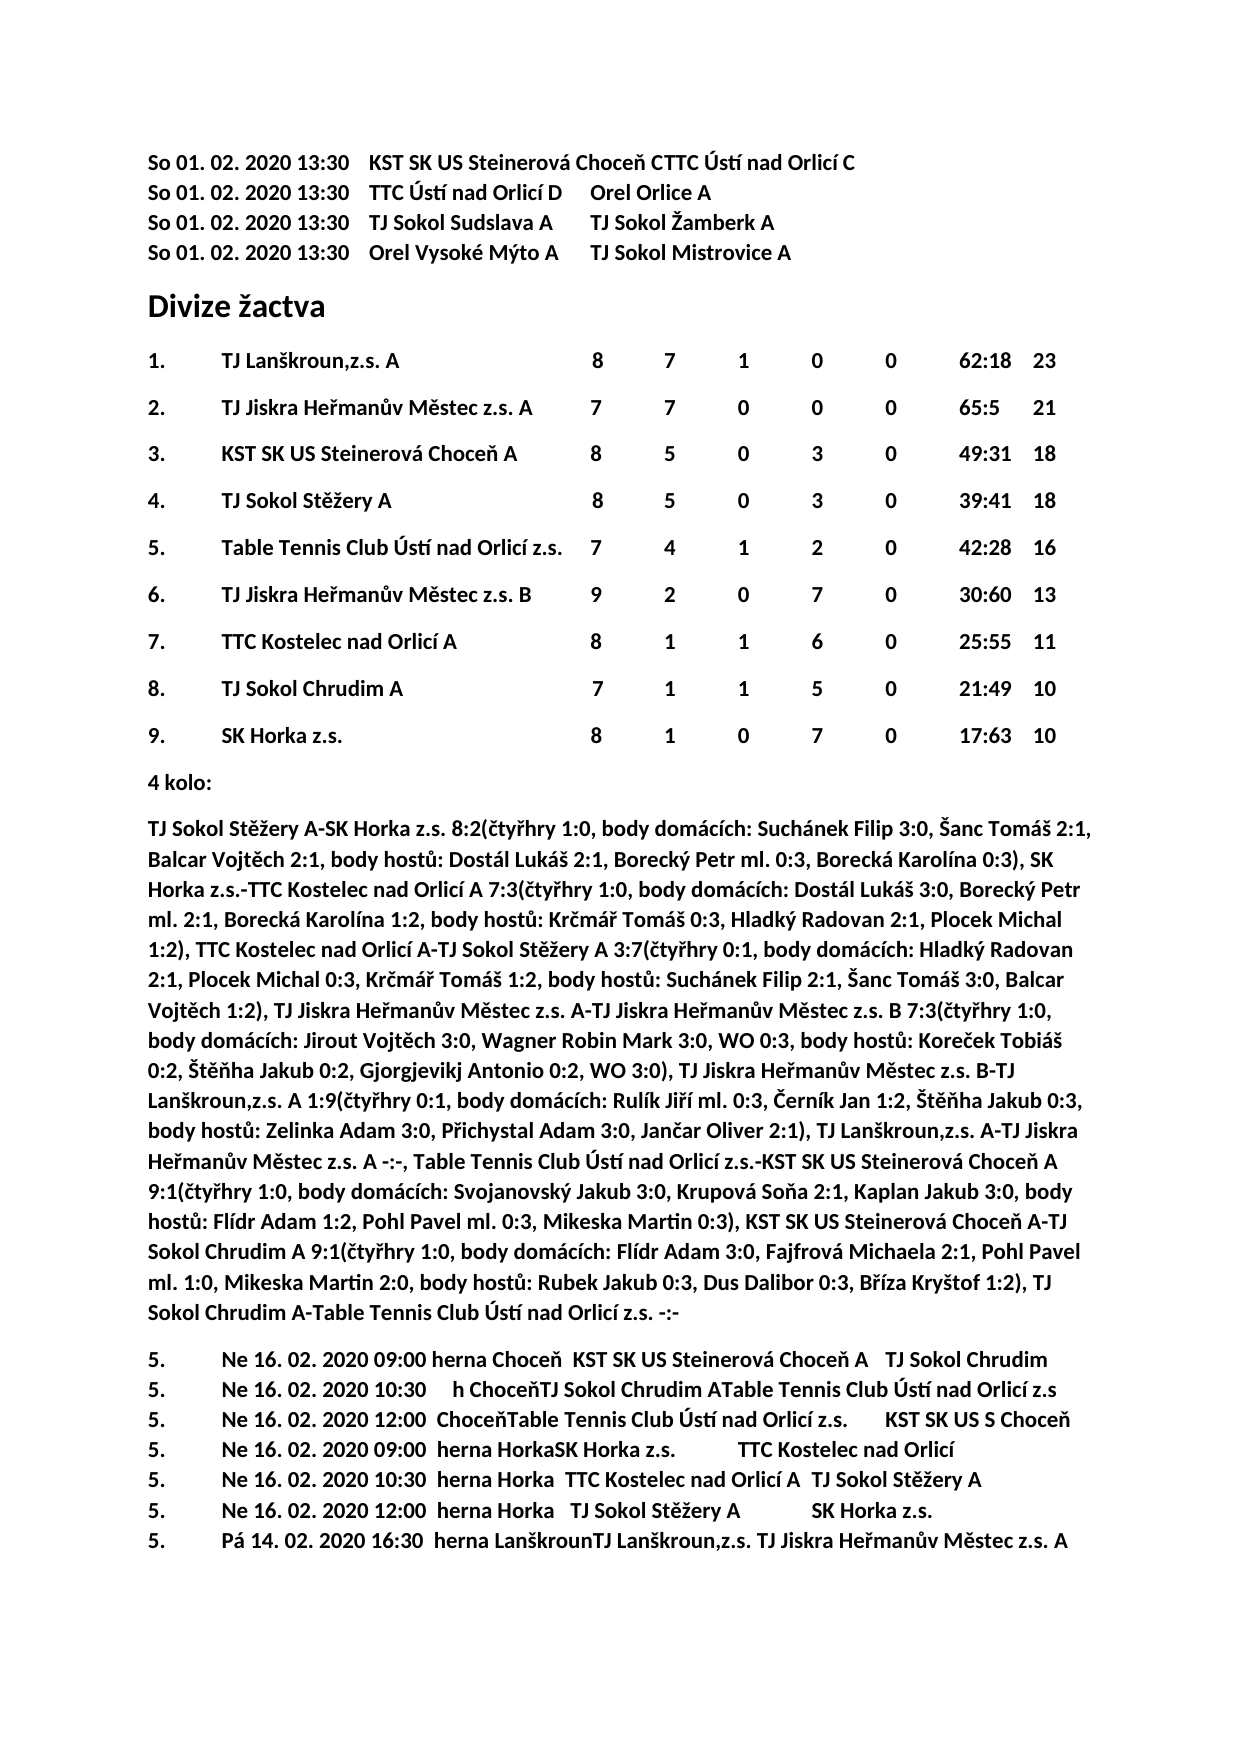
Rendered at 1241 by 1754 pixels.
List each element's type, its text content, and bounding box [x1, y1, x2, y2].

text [148, 148, 1093, 266]
text 5. Table Tennis Club Ústí nad Orlicí z.s. 7 4 1 2 0 42:28 16 [148, 533, 1093, 561]
text 4 kolo: [148, 768, 1093, 796]
text 5. Ne 16. 02. 2020 09:00 herna Choceň KST SK US Steinerová Choceň A TJ Sokol Chrudim 5. Ne 16. 02. 2020 10:30 h ChoceňTJ Sokol Chrudim ATable Tennis Club Ústí nad Orlicí z.s 5. Ne 16. 02. 2020 12:00 ChoceňTable Tennis Club Ústí nad Orlicí z.s. KST SK US S Choceň 5. Ne 16. 02. 2020 09:00 herna HorkaSK Horka z.s. TTC Kostelec nad Orlicí 5. Ne 16. 02. 2020 10:30 herna Horka TTC Kostelec nad Orlicí A TJ Sokol Stěžery A 5. Ne 16. 02. 2020 12:00 herna Horka TJ Sokol Stěžery A SK Horka z.s. 5. Pá 14. 02. 2020 16:30 herna LanškrounTJ Lanškroun,z.s. TJ Jiskra Heřmanův Městec z.s. A [148, 1345, 1093, 1554]
text 1. TJ Lanškroun,z.s. A 8 7 1 0 0 62:18 23 [148, 346, 1093, 374]
text 9. SK Horka z.s. 8 1 0 7 0 17:63 10 [148, 721, 1093, 749]
text 7. TTC Kostelec nad Orlicí A 8 1 1 6 0 25:55 11 [148, 627, 1093, 655]
text 8. TJ Sokol Chrudim A 7 1 1 5 0 21:49 10 [148, 674, 1093, 702]
text TJ Sokol Stěžery A-SK Horka z.s. 8:2(čtyřhry 1:0, body domácích: Suchánek Filip 3:0, Šanc Tomáš 2:1, Balcar Vojtěch 2:1, body hostů: Dostál Lukáš 2:1, Borecký Petr ml. 0:3, Borecká Karolína 0:3), SK Horka z.s.-TTC Kostelec nad Orlicí A 7:3(čtyřhry 1:0, body domácích: Dostál Lukáš 3:0, Borecký Petr ml. 2:1, Borecká Karolína 1:2, body hostů: Krčmář Tomáš 0:3, Hladký Radovan 2:1, Plocek Michal 1:2), TTC Kostelec nad Orlicí A-TJ Sokol Stěžery A 3:7(čtyřhry 0:1, body domácích: Hladký Radovan 2:1, Plocek Michal 0:3, Krčmář Tomáš 1:2, body hostů: Suchánek Filip 2:1, Šanc Tomáš 3:0, Balcar Vojtěch 1:2), TJ Jiskra Heřmanův Městec z.s. A-TJ Jiskra Heřmanův Městec z.s. B 7:3(čtyřhry 1:0, body domácích: Jirout Vojtěch 3:0, Wagner Robin Mark 3:0, WO 0:3, body hostů: Koreček Tobiáš 0:2, Štěňha Jakub 0:2, Gjorgjevikj Antonio 0:2, WO 3:0), TJ Jiskra Heřmanův Městec z.s. B-TJ Lanškroun,z.s. A 1:9(čtyřhry 0:1, body domácích: Rulík Jiří ml. 0:3, Černík Jan 1:2, Štěňha Jakub 0:3, body hostů: Zelinka Adam 3:0, Přichystal Adam 3:0, Jančar Oliver 2:1), TJ Lanškroun,z.s. A-TJ Jiskra Heřmanův Městec z.s. A -:-, Table Tennis Club Ústí nad Orlicí z.s.-KST SK US Steinerová Choceň A 9:1(čtyřhry 1:0, body domácích: Svojanovský Jakub 3:0, Krupová Soňa 2:1, Kaplan Jakub 3:0, body hostů: Flídr Adam 1:2, Pohl Pavel ml. 0:3, Mikeska Martin 0:3), KST SK US Steinerová Choceň A-TJ Sokol Chrudim A 9:1(čtyřhry 1:0, body domácích: Flídr Adam 3:0, Fajfrová Michaela 2:1, Pohl Pavel ml. 1:0, Mikeska Martin 2:0, body hostů: Rubek Jakub 0:3, Dus Dalibor 0:3, Bříza Kryštof 1:2), TJ Sokol Chrudim A-Table Tennis Club Ústí nad Orlicí z.s. -:- [148, 814, 1093, 1326]
text 6. TJ Jiskra Heřmanův Městec z.s. B 9 2 0 7 0 30:60 13 [148, 580, 1093, 608]
text 4. TJ Sokol Stěžery A 8 5 0 3 0 39:41 18 [148, 486, 1093, 514]
text 2. TJ Jiskra Heřmanův Městec z.s. A 7 7 0 0 0 65:5 21 [148, 393, 1093, 421]
text 3. KST SK US Steinerová Choceň A 8 5 0 3 0 49:31 18 [148, 439, 1093, 467]
text Divize žactva [148, 285, 1093, 326]
